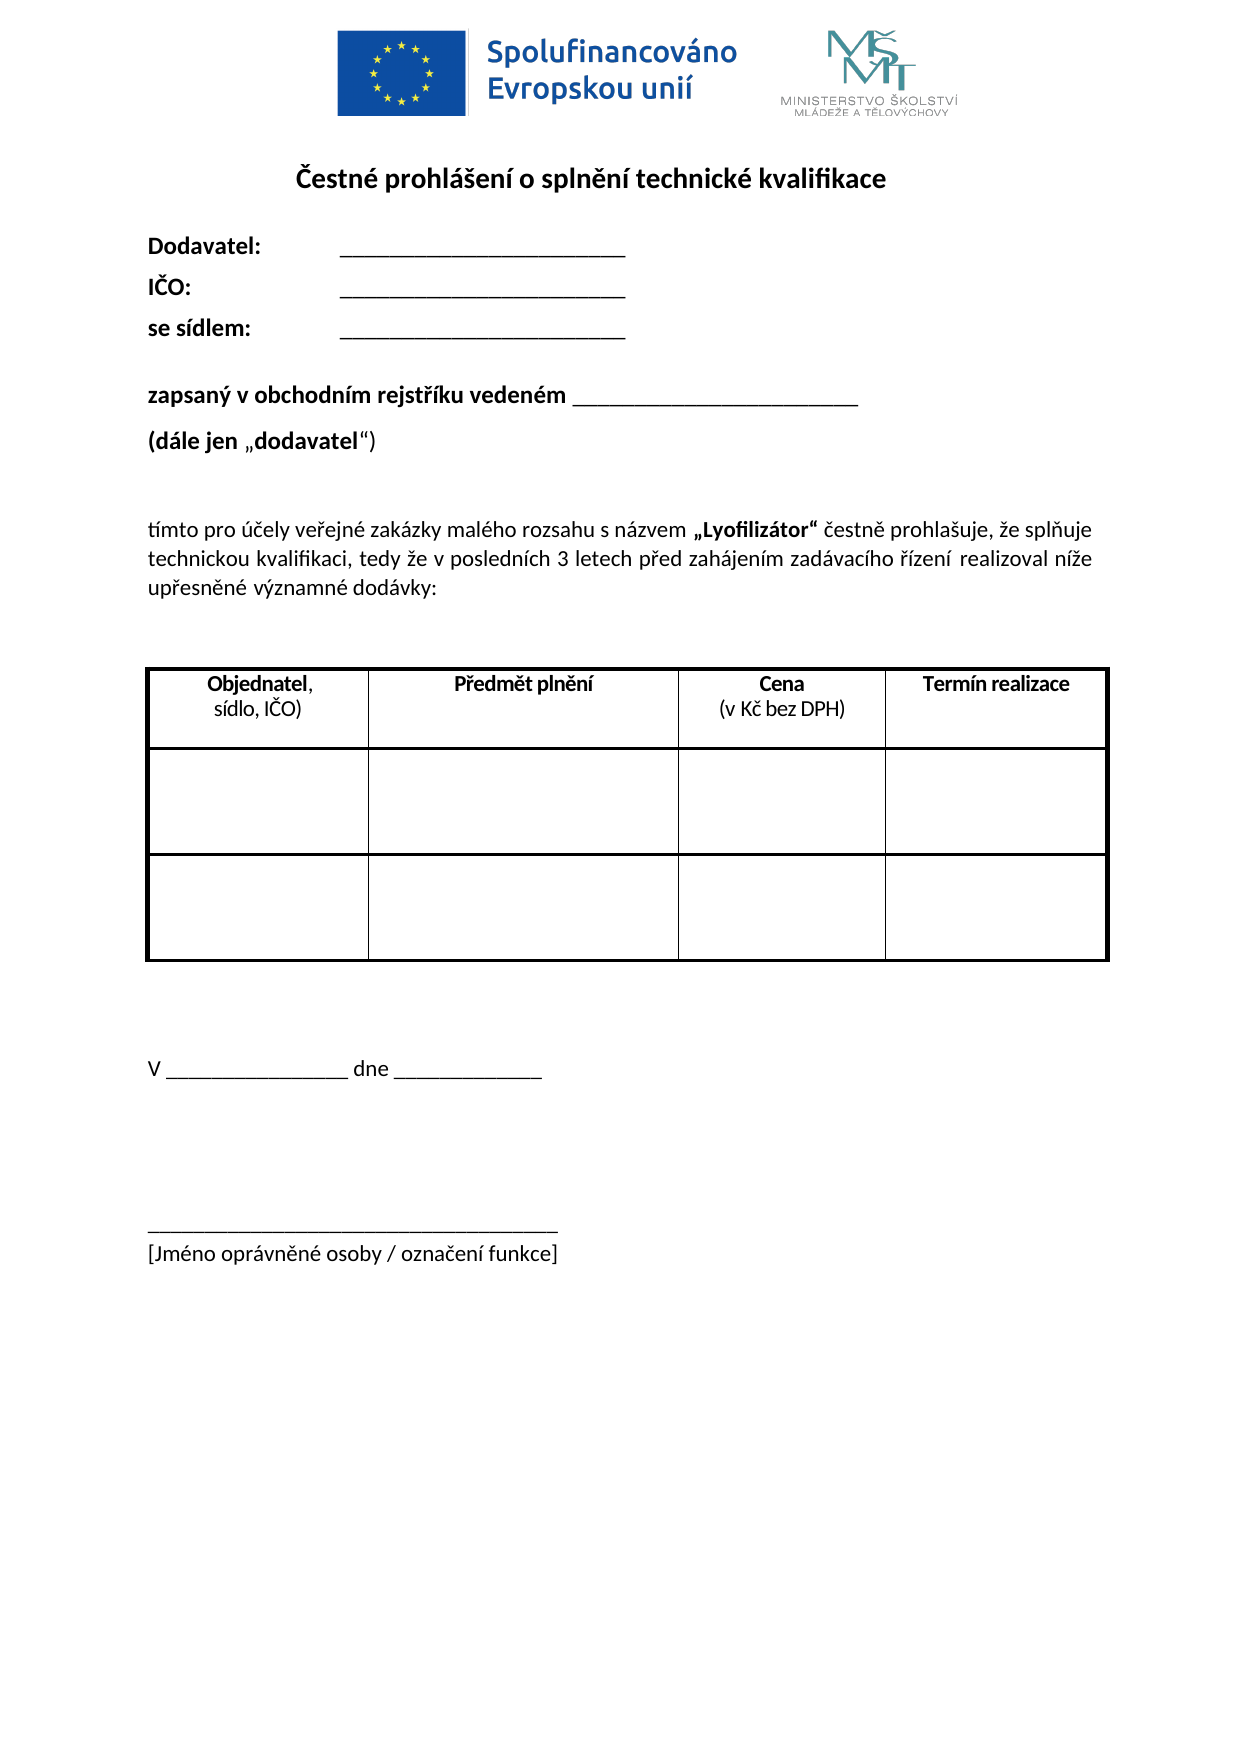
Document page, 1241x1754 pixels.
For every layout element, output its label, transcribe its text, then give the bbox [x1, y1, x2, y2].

table_cell IČO: [148, 271, 339, 313]
text (dále jen „dodavatel“) [148, 426, 1035, 456]
text Čestné prohlášení o splnění technické kvalifikace [148, 160, 1035, 196]
table_cell [150, 856, 368, 959]
table_cell [150, 750, 368, 853]
text [Jméno oprávněné osoby / označení funkce] [148, 1239, 1093, 1267]
table_header _______________________ [340, 230, 893, 271]
table_cell se sídlem: [148, 313, 339, 379]
table_cell _______________________ [340, 271, 893, 313]
table_cell [369, 750, 678, 853]
table_header Objednatel, sídlo, IČO) [150, 671, 368, 747]
table_cell [369, 856, 678, 959]
table_header Cena (v Kč bez DPH) [679, 671, 885, 747]
table_cell [679, 856, 885, 959]
text tímto pro účely veřejné zakázky malého rozsahu s názvem „Lyofilizátor“ čestně prohlašuje, že splňuje technickou kvalifikaci, tedy že v posledních 3 letech před zahájením zadávacího řízení realizoval níže upřesněné významné dodávky: [148, 515, 1093, 601]
table_header Termín realizace [886, 671, 1105, 747]
text V ________________ dne _____________ [148, 1054, 1092, 1082]
table_header Dodavatel: [148, 230, 339, 271]
table_header Předmět plnění [369, 671, 678, 747]
table_cell [886, 856, 1105, 959]
table_cell [679, 750, 885, 853]
picture [335, 28, 957, 116]
text ____________________________________ [148, 1208, 1035, 1236]
text zapsaný v obchodním rejstříku vedeném _______________________ [148, 379, 1035, 410]
table_cell _______________________ [340, 313, 893, 379]
table_cell [886, 750, 1105, 853]
